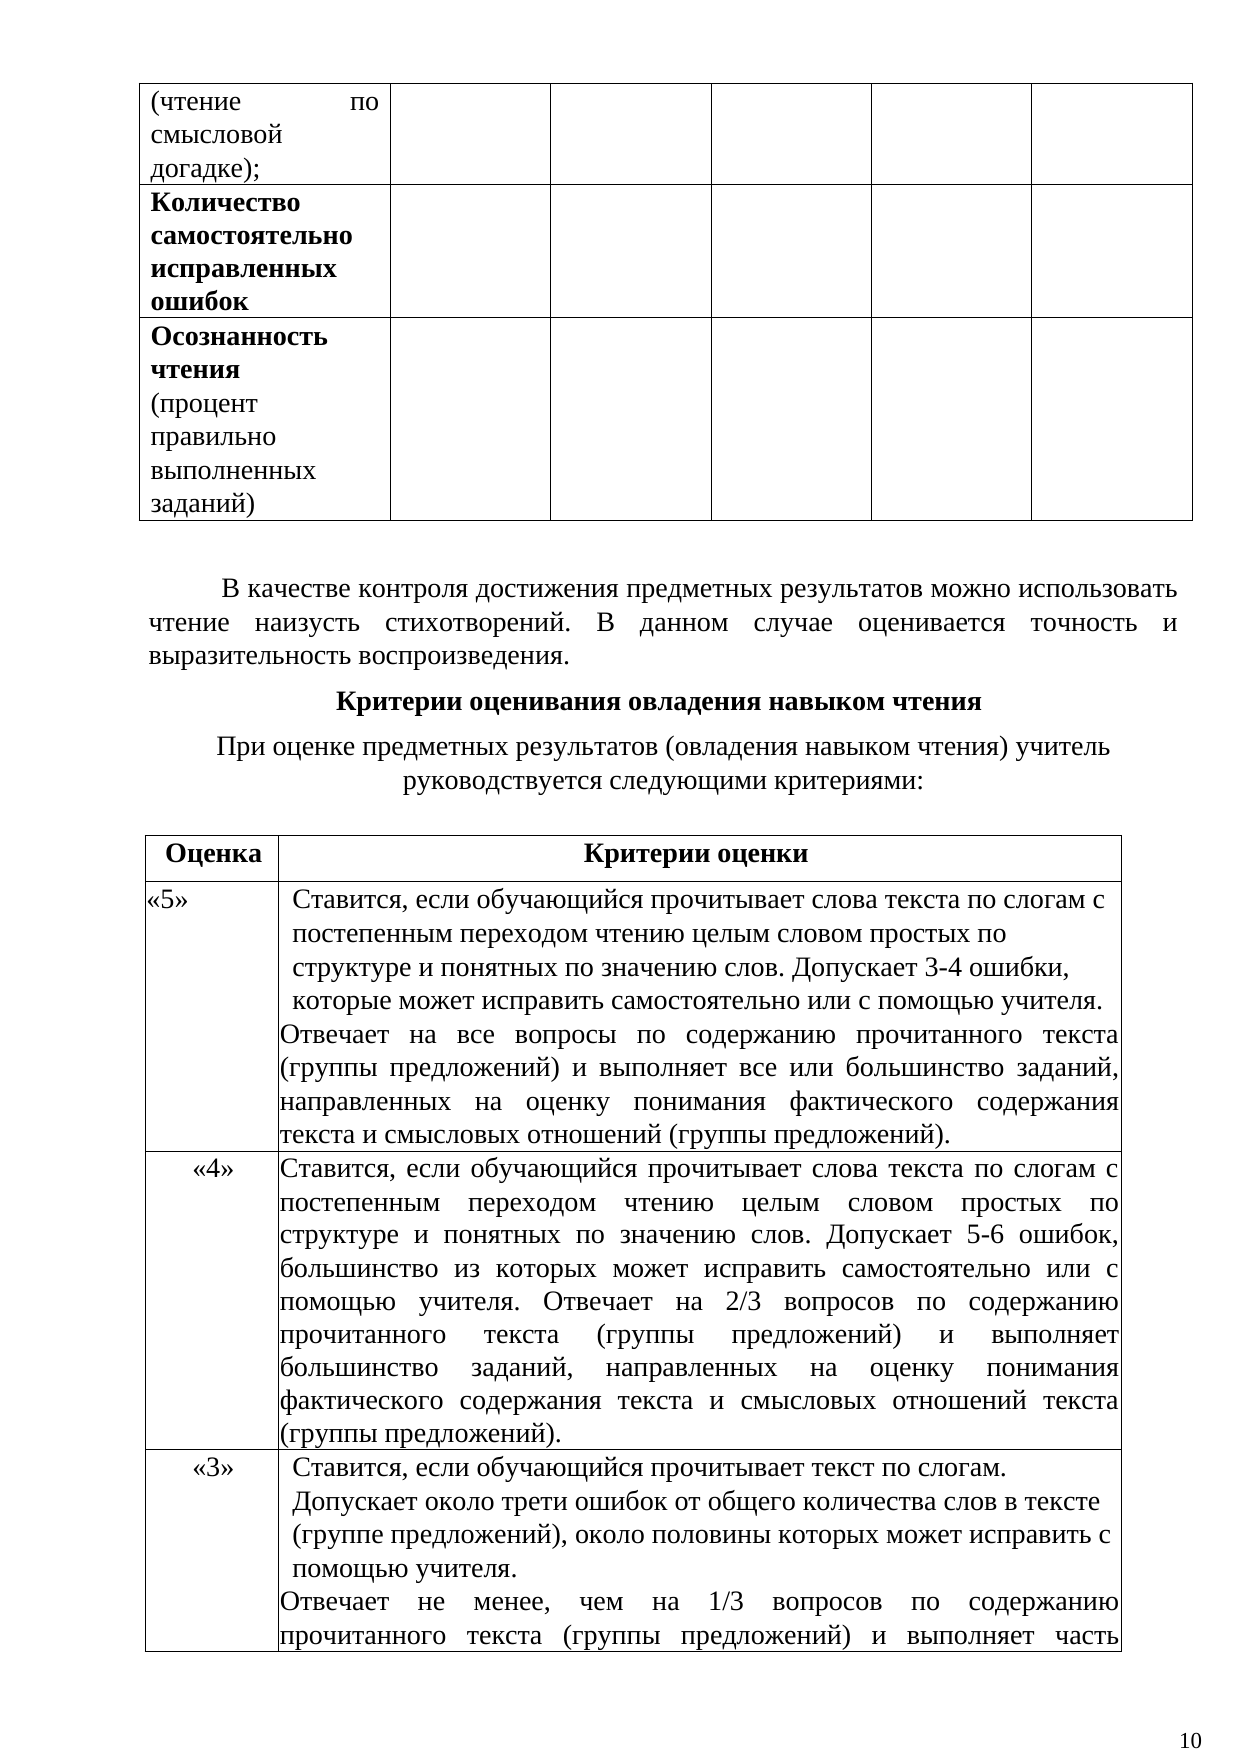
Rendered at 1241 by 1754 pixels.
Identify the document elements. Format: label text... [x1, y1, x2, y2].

table_cell [712, 84, 871, 184]
text При оценке предметных результатов (овладения навыком чтения) учитель руководствуется следующими критериями: [146, 729, 1181, 796]
table_cell [551, 84, 711, 184]
subtitle Критерии оценивания овладения навыком чтения [336, 688, 1181, 716]
table_cell [712, 185, 871, 317]
table_cell «5» [146, 882, 278, 1151]
table_cell «4» [146, 1152, 278, 1449]
table_cell [872, 185, 1031, 317]
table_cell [140, 84, 390, 184]
table_header Оценка [146, 836, 278, 881]
table_cell [391, 84, 550, 184]
table_cell Ставится, если обучающийся прочитывает слова текста по слогам с постепенным переходом чтению целым словом простых по структуре и понятных по значению слов. Допускает 3-4 ошибки, которые может исправить самостоятельно или с помощью учителя. Отвечает на все вопросы по содержанию прочитанного текста (группы предложений) и выполняет все или большинство заданий, направленных на оценку понимания фактического содержания текста и смысловых отношений (группы предложений). [279, 882, 1121, 1151]
table_cell [1032, 185, 1192, 317]
table_cell Количество самостоятельно исправленных ошибок [140, 185, 390, 317]
table_header Критерии оценки [279, 836, 1121, 881]
table_cell [551, 185, 711, 317]
table_cell [872, 84, 1031, 184]
table_cell [391, 185, 550, 317]
table_cell [1032, 84, 1192, 184]
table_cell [279, 1450, 1121, 1651]
table_cell [872, 318, 1031, 519]
table_cell Осознанность чтения (процент правильно выполненных заданий) [140, 318, 390, 519]
table_cell [712, 318, 871, 519]
table_cell [551, 318, 711, 519]
table_cell [391, 318, 550, 519]
table_cell «3» [146, 1450, 278, 1651]
table_cell Ставится, если обучающийся прочитывает слова текста по слогам с постепенным переходом чтению целым словом простых по структуре и понятных по значению слов. Допускает 5-6 ошибок, большинство из которых может исправить самостоятельно или с помощью учителя. Отвечает на 2/3 вопросов по содержанию прочитанного текста (группы предложений) и выполняет большинство заданий, направленных на оценку понимания фактического содержания текста и смысловых отношений текста (группы предложений). [279, 1152, 1121, 1449]
text В качестве контроля достижения предметных результатов можно использовать чтение наизусть стихотворений. В данном случае оценивается точность и выразительность воспроизведения. [148, 571, 1179, 671]
table_cell [1032, 318, 1192, 519]
